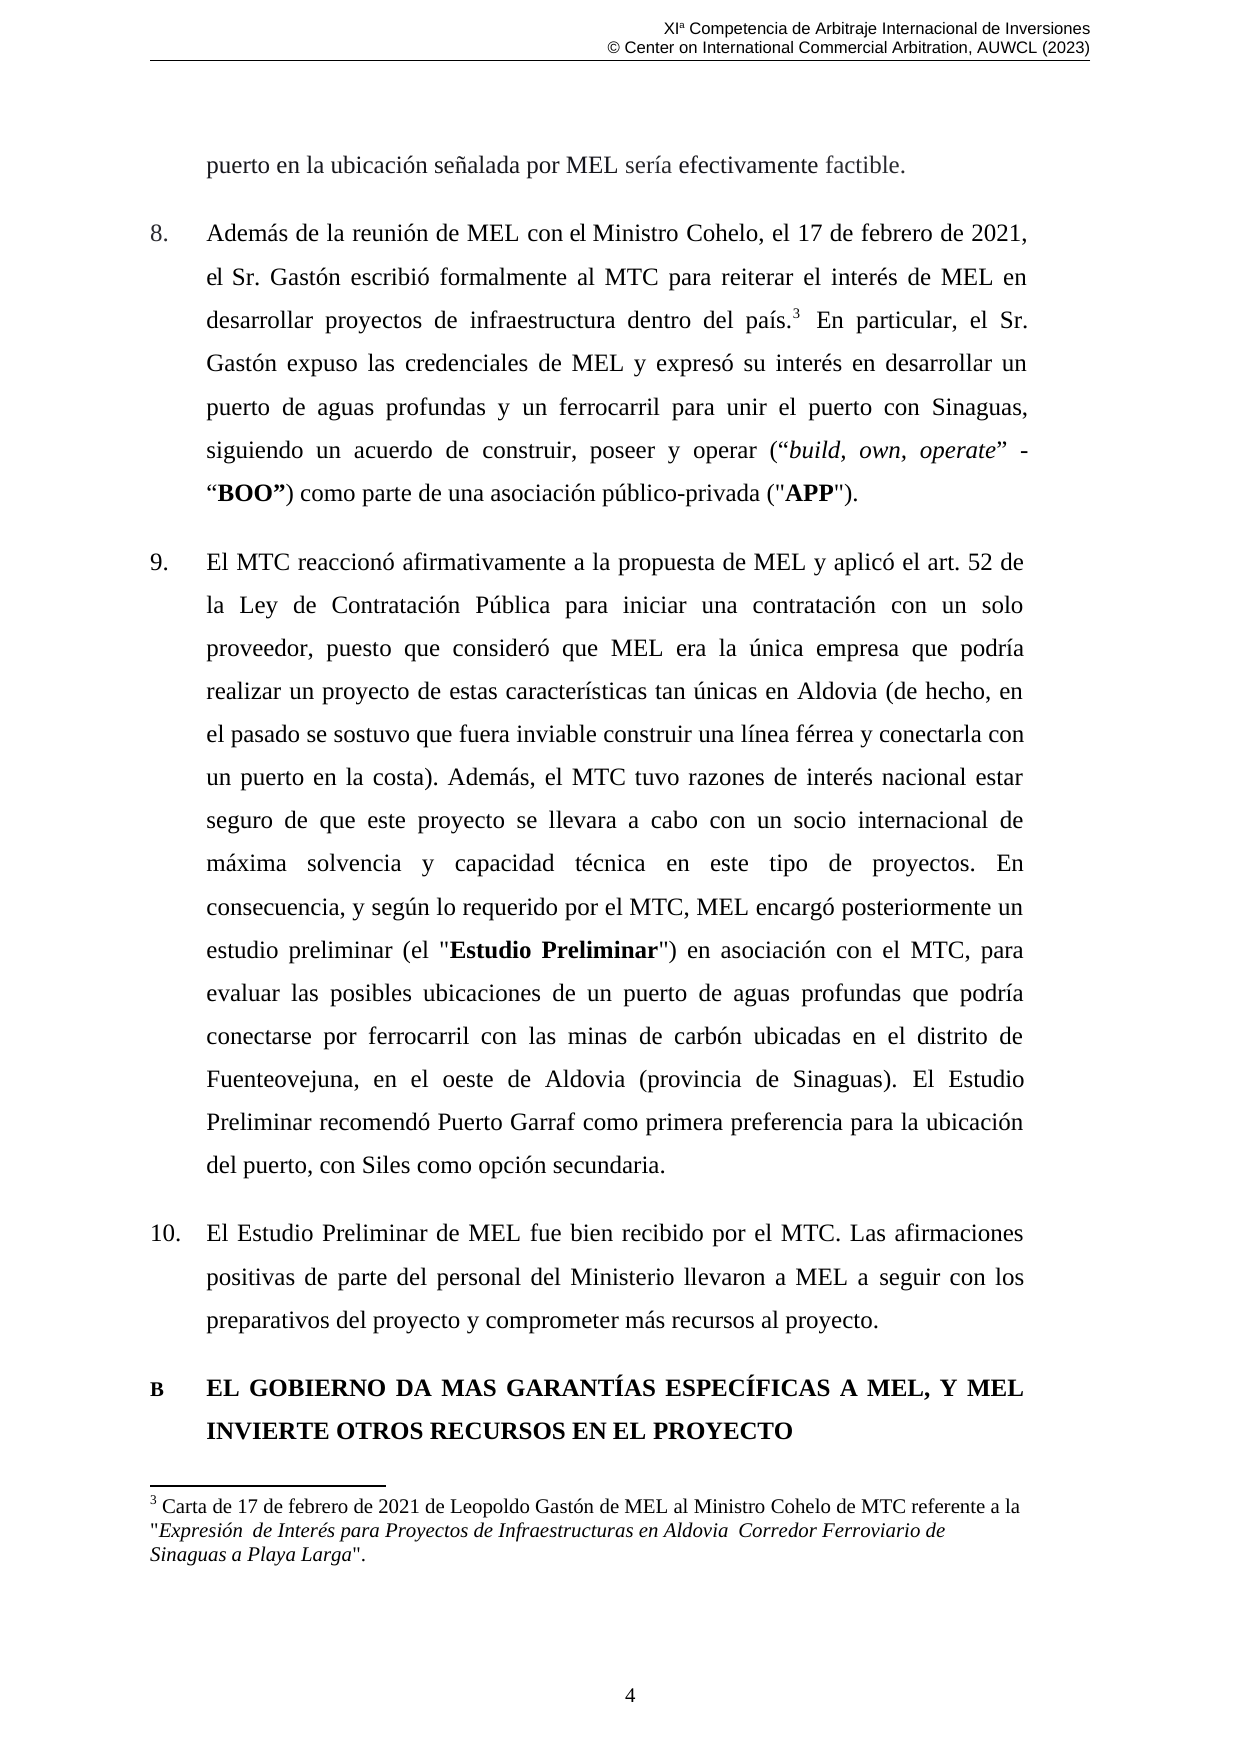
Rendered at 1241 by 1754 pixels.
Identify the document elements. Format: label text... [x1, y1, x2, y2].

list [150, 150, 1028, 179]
list El MTC reaccionó afirmativamente a la propuesta de MEL y aplicó el art. 52 de la Ley de Contratación Pública para iniciar una contratación con un solo proveedor, puesto que consideró que MEL era la única empresa que podría realizar un proyecto de estas características tan únicas en Aldovia (de hecho, en el pasado se sostuvo que fuera inviable construir una línea férrea y conectarla con un puerto en la costa). Además, el MTC tuvo razones de interés nacional estar seguro de que este proyecto se llevara a cabo con un socio internacional de máxima solvencia y capacidad técnica en este tipo de proyectos. En consecuencia, y según lo requerido por el MTC, MEL encargó posteriormente un estudio preliminar (el "Estudio Preliminar") en asociación con el MTC, para evaluar las posibles ubicaciones de un puerto de aguas profundas que podría conectarse por ferrocarril con las minas de carbón ubicadas en el distrito de Fuenteovejuna, en el oeste de Aldovia (provincia de Sinaguas). El Estudio Preliminar recomendó Puerto Garraf como primera preferencia para la ubicación del puerto, con Siles como opción secundaria. [150, 547, 1024, 1179]
list El Estudio Preliminar de MEL fue bien recibido por el MTC. Las afirmaciones positivas de parte del personal del Ministerio llevaron a MEL a seguir con los preparativos del proyecto y comprometer más recursos al proyecto. [150, 1218, 1024, 1333]
list Además de la reunión de MEL con el Ministro Cohelo, el 17 de febrero de 2021, el Sr. Gastón escribió formalmente al MTC para reiterar el interés de MEL en desarrollar proyectos de infraestructura dentro del país. En particular, el Sr. Gastón expuso las credenciales de MEL y expresó su interés en desarrollar un puerto de aguas profundas y un ferrocarril para unir el puerto con Sinaguas, siguiendo un acuerdo de construir, poseer y operar (“build, own, operate” - “BOO”) como parte de una asociación público-privada ("APP"). [150, 218, 1028, 507]
subtitle EL GOBIERNO DA MAS GARANTÍAS ESPECÍFICAS A MEL, Y MEL INVIERTE OTROS RECURSOS EN EL PROYECTO [150, 1373, 1024, 1445]
